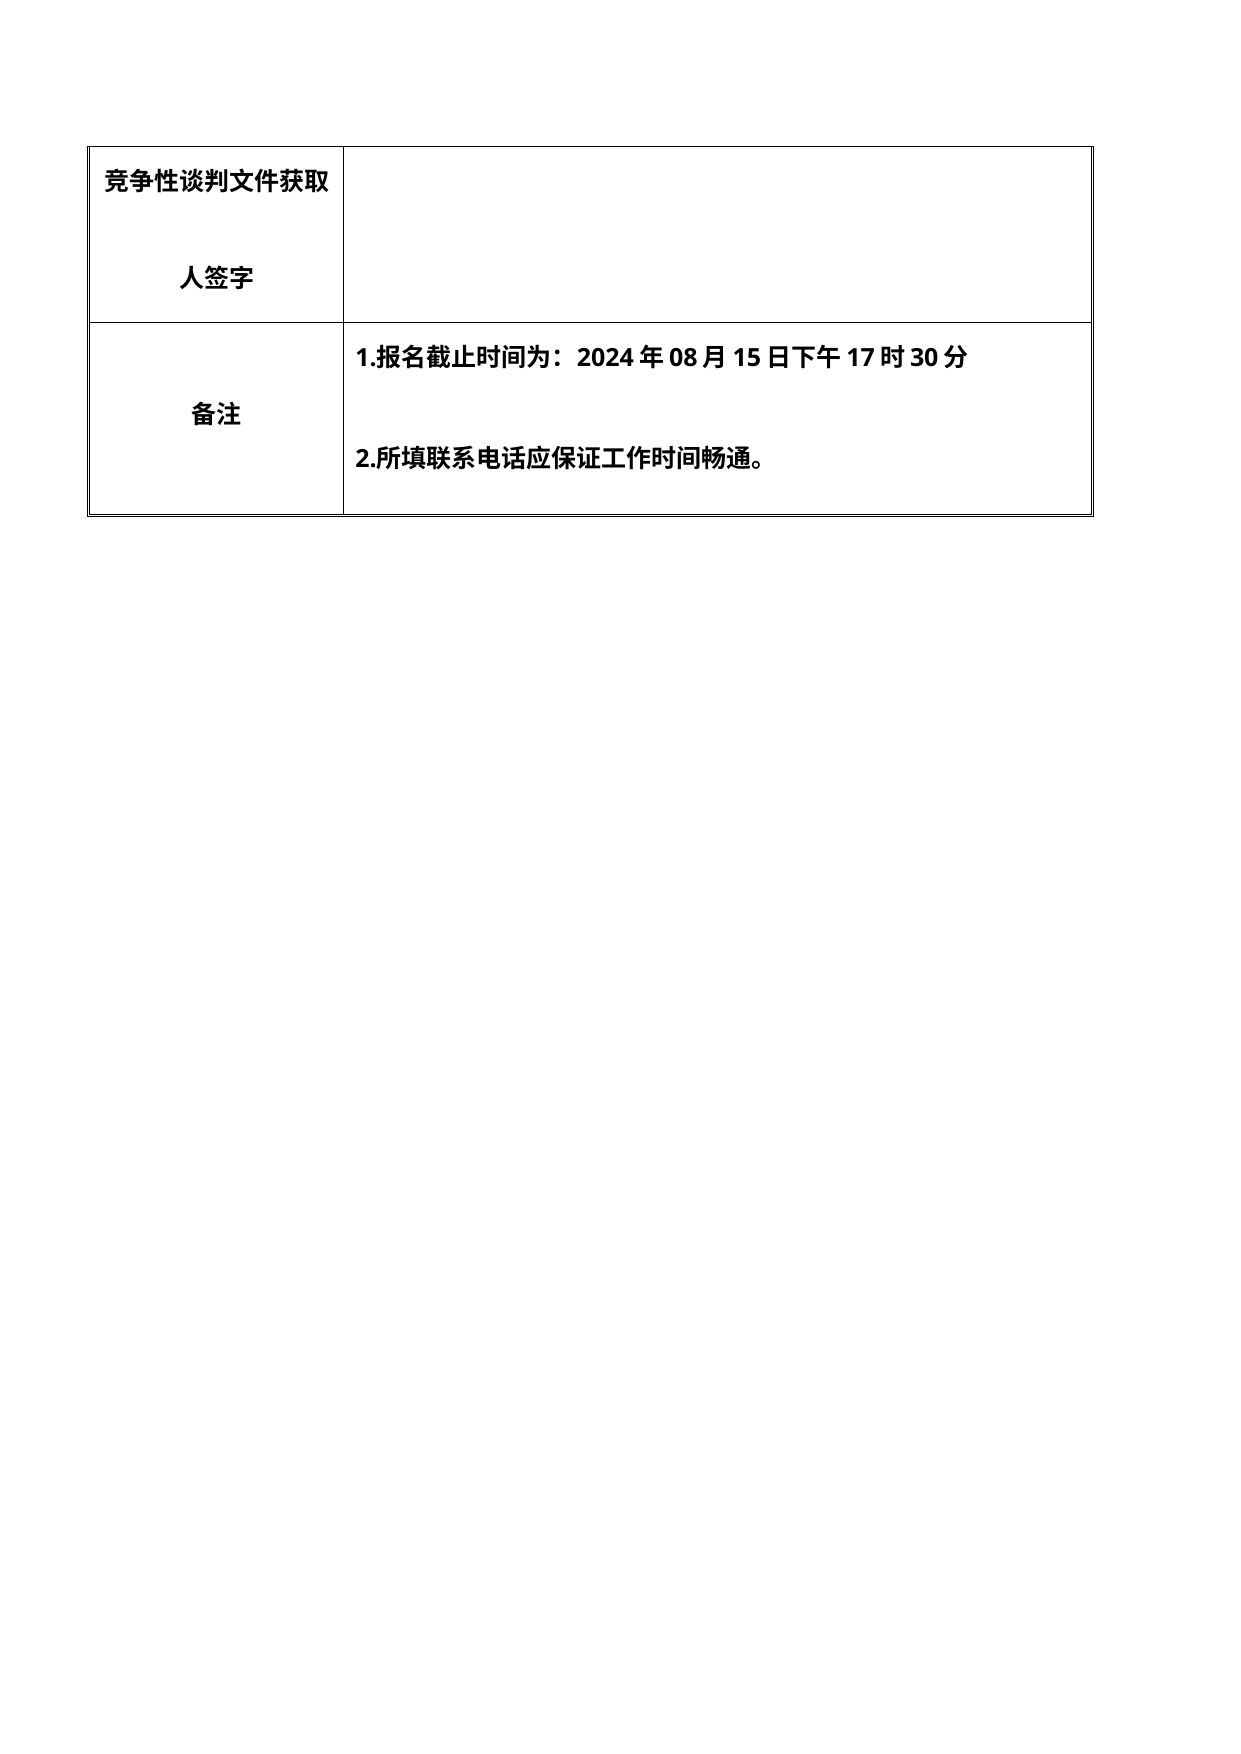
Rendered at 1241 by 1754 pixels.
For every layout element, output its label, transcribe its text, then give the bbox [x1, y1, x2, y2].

table_cell 1.报名截止时间为：2024年08月15日下午17时30分 2.所填联系电话应保证工作时间畅通。 [344, 323, 1091, 514]
table_cell 备注 [90, 323, 343, 514]
table_cell 竞争性谈判文件获取人签字 [90, 147, 343, 322]
table_cell [344, 147, 1091, 322]
